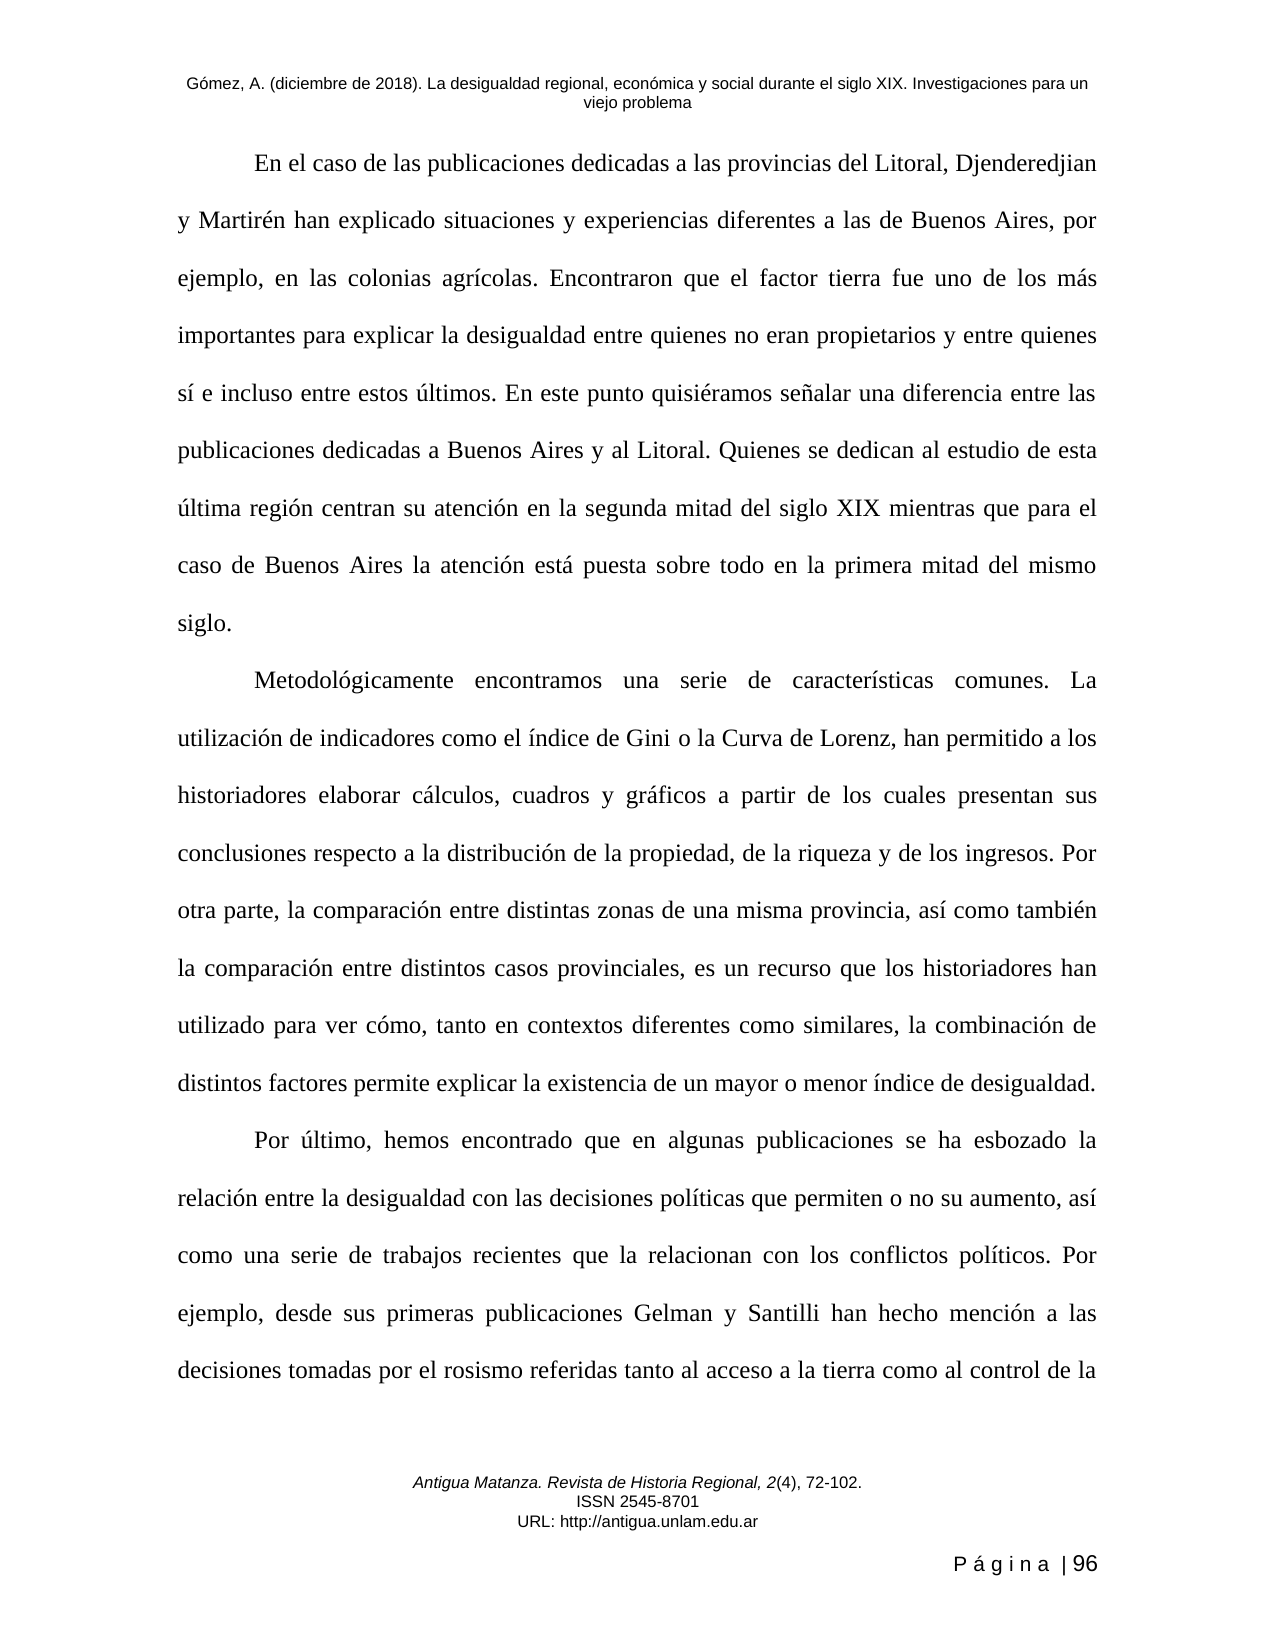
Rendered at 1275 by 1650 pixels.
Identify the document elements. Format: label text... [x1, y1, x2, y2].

text En el caso de las publicaciones dedicadas a las provincias del Litoral, Djenderedjian y Martirén han explicado situaciones y experiencias diferentes a las de Buenos Aires, por ejemplo, en las colonias agrícolas. Encontraron que el factor tierra fue uno de los más importantes para explicar la desigualdad entre quienes no eran propietarios y entre quienes sí e incluso entre estos últimos. En este punto quisiéramos señalar una diferencia entre las publicaciones dedicadas a Buenos Aires y al Litoral. Quienes se dedican al estudio de esta última región centran su atención en la segunda mitad del siglo XIX mientras que para el caso de Buenos Aires la atención está puesta sobre todo en la primera mitad del mismo siglo. [177, 148, 1098, 636]
text Metodológicamente encontramos una serie de características comunes. La utilización de indicadores como el índice de Gini o de Lorenz, han permitido a los historiadores elaborar cálculos, cuadros y gráficos a partir de los cuales presentan sus conclusiones respecto a la distribución de la propiedad, de la riqueza y de los ingresos. Por otra parte, la comparación entre distintas zonas de una misma provincia, así como también la comparación entre distintos casos provinciales, es un recurso que los historiadores han utilizado para ver cómo, tanto en contextos diferentes como similares, la combinación de distintos factores permite explicar la existencia de un mayor o menor índice de desigualdad. [177, 665, 1098, 1096]
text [177, 1125, 1098, 1384]
